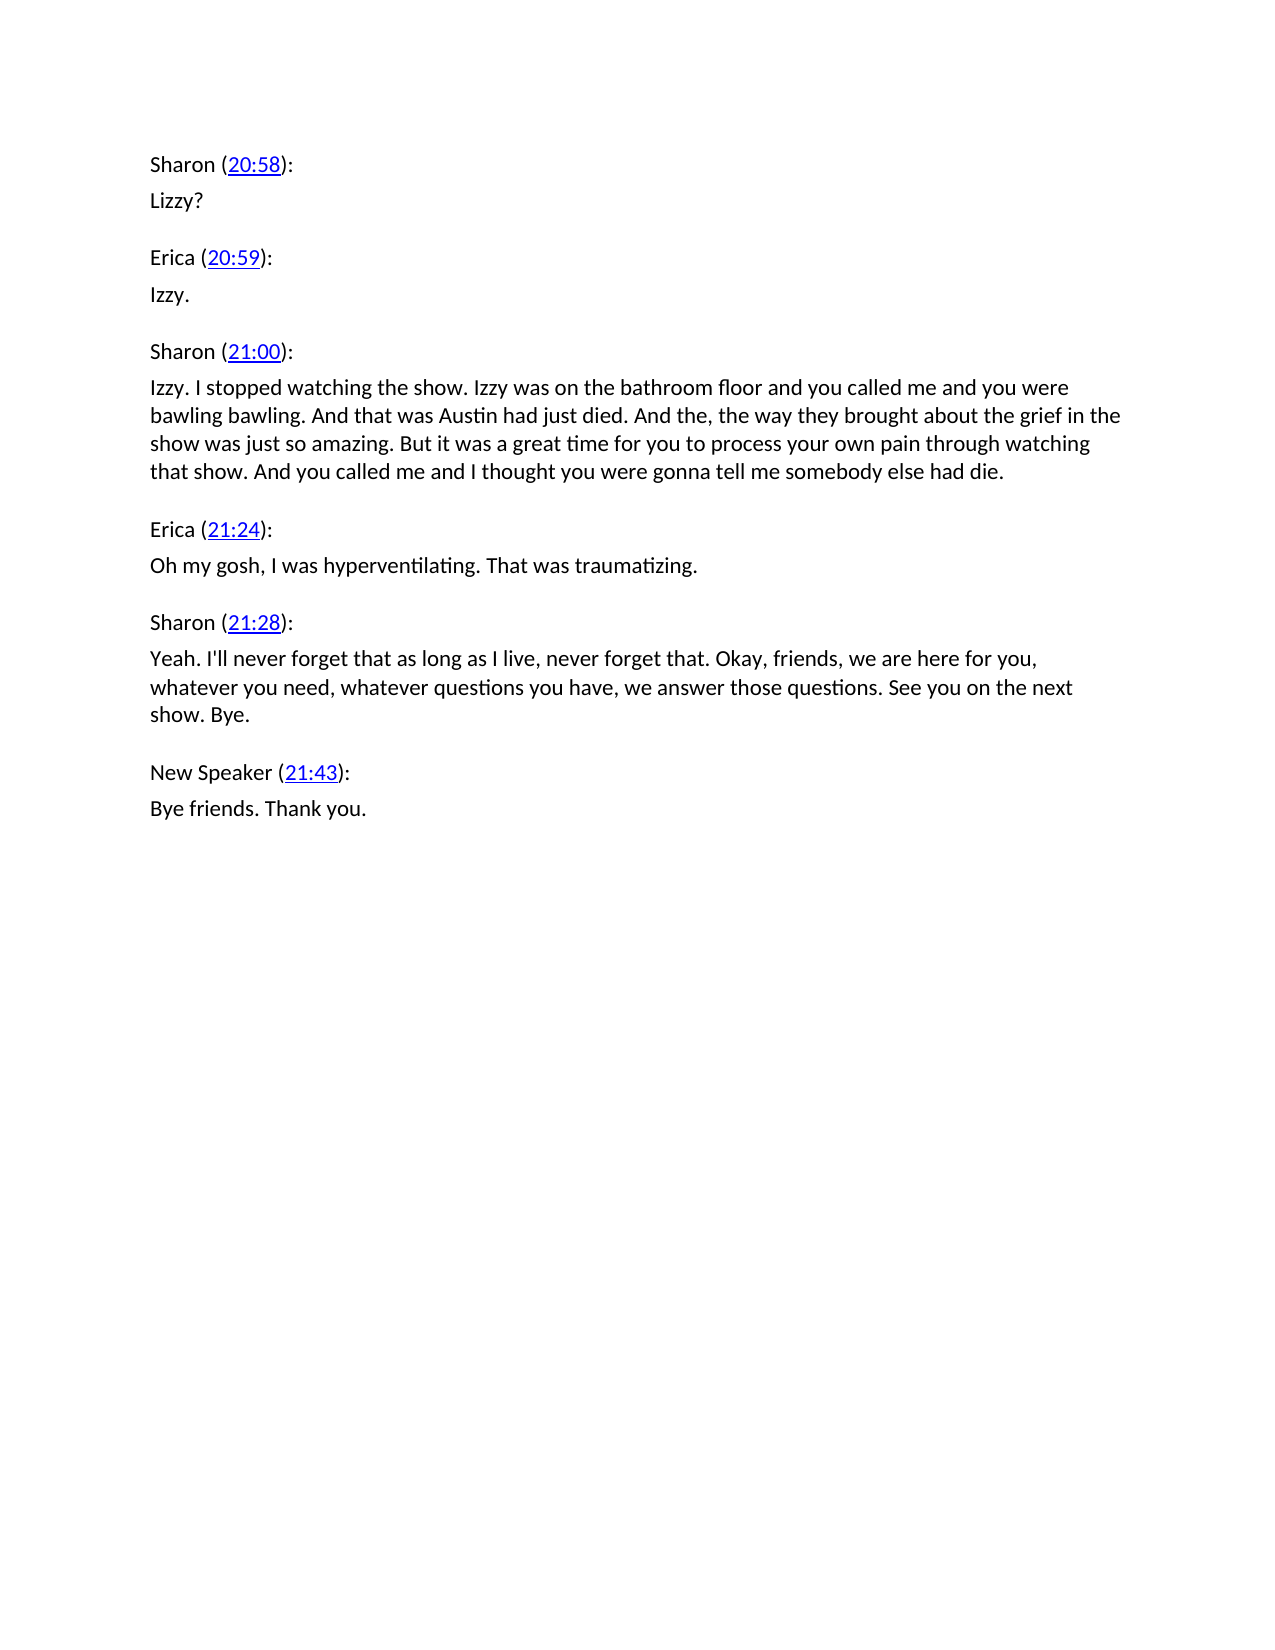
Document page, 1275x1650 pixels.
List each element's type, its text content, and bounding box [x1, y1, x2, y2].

text Bye friends. Thank you. [150, 794, 1125, 822]
text New Speaker (21:43): [150, 758, 1125, 786]
text Sharon (21:28): [150, 608, 1125, 636]
text Erica (20:59): [150, 243, 1125, 272]
text Erica (21:24): [150, 515, 1125, 543]
text Izzy. [150, 280, 1125, 308]
text Sharon (20:58): [150, 150, 1125, 178]
text Izzy. I stopped watching the show. Izzy was on the bathroom floor and you called me and you were bawling bawling. And that was Austin had just died. And the, the way they brought about the grief in the show was just so amazing. But it was a great time for you to process your own pain through watching that show. And you called me and I thought you were gonna tell me somebody else had die. [150, 373, 1125, 486]
text Lizzy? [150, 186, 1125, 214]
text Yeah. I'll never forget that as long as I live, never forget that. Okay, friends, we are here for you, whatever you need, whatever questions you have, we answer those questions. See you on the next show. Bye. [150, 644, 1125, 729]
text Oh my gosh, I was hyperventilating. That was traumatizing. [150, 551, 1125, 579]
text Sharon (21:00): [150, 337, 1125, 365]
